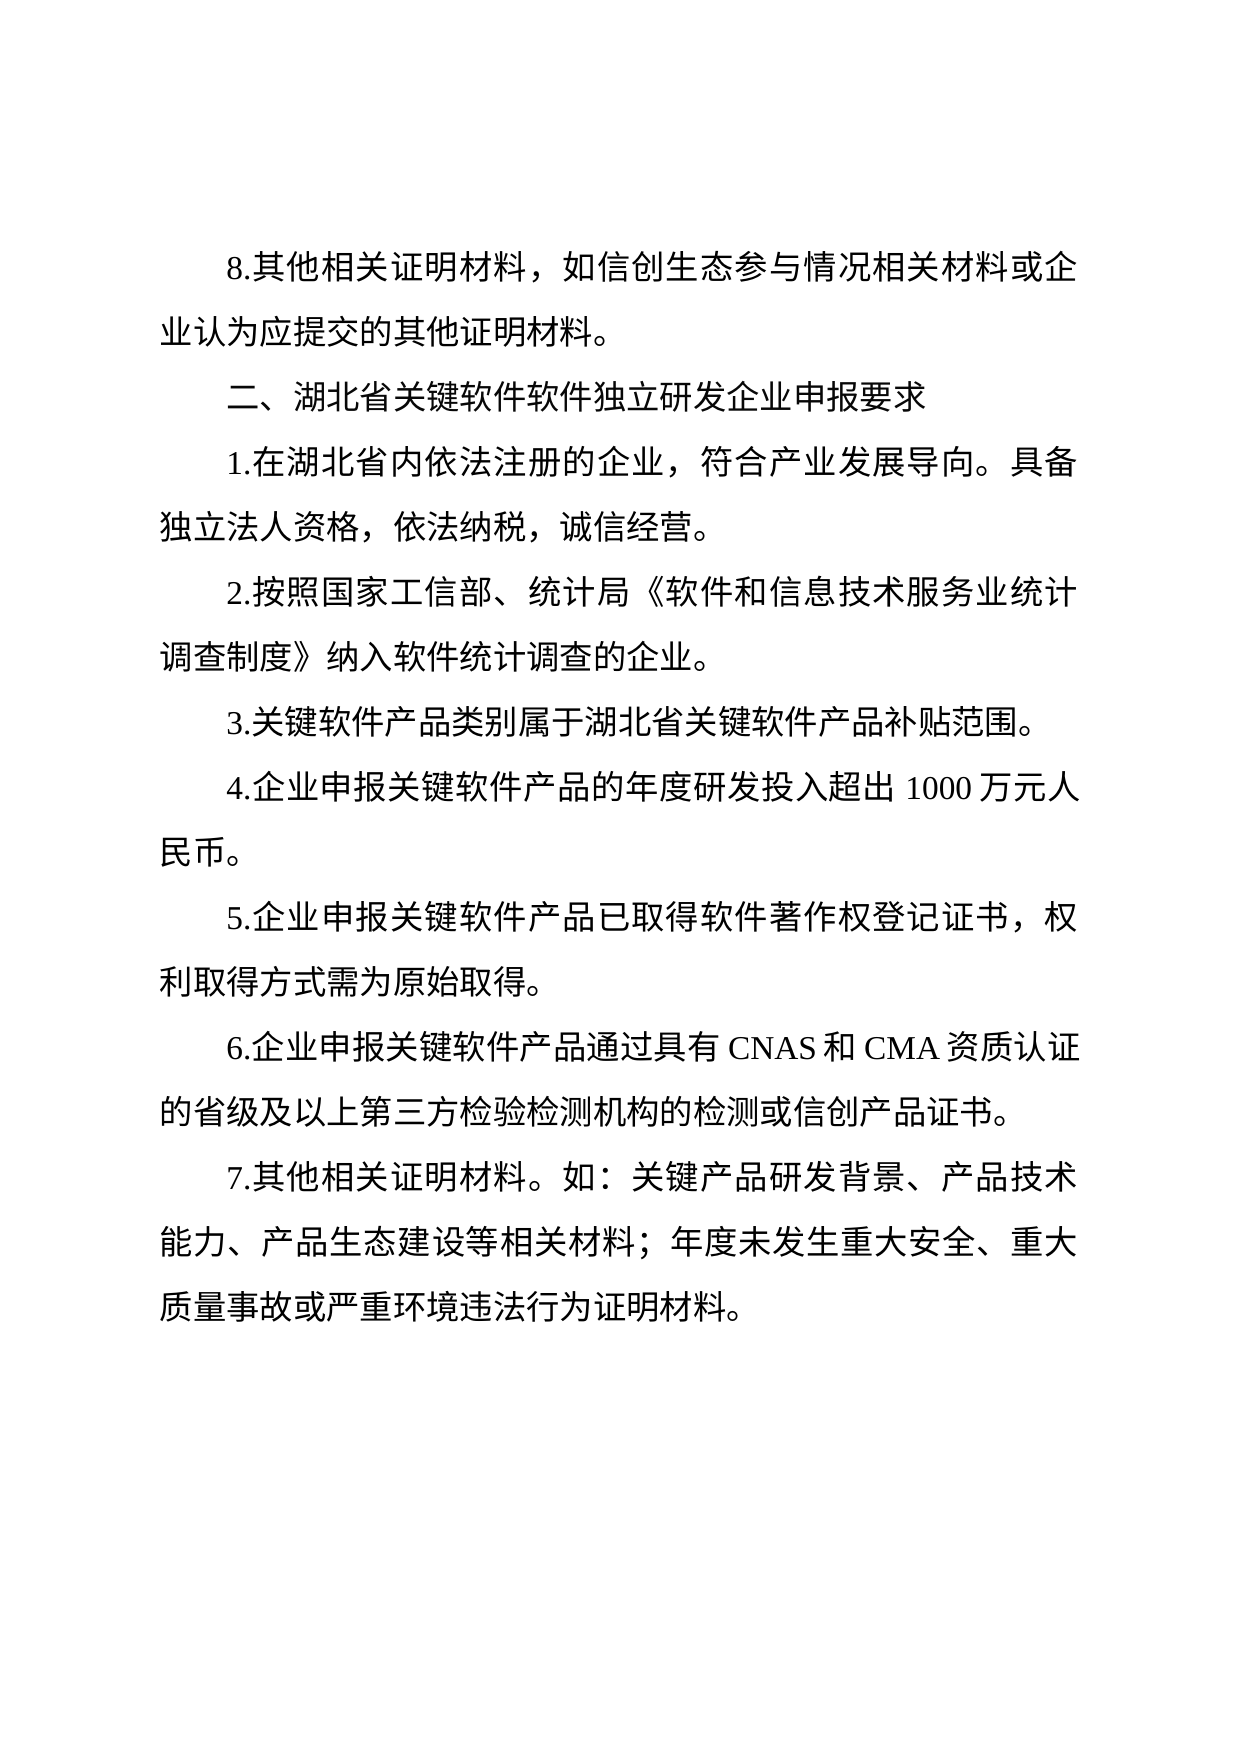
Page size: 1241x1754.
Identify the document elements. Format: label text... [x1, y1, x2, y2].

text 二、湖北省关键软件软件独立研发企业申报要求 [159, 363, 1081, 428]
text 2.按照国家工信部、统计局《软件和信息技术服务业统计调查制度》纳入软件统计调查的企业。 [159, 558, 1081, 688]
text 5.企业申报关键软件产品已取得软件著作权登记证书，权利取得方式需为原始取得。 [159, 883, 1081, 1013]
text 1.在湖北省内依法注册的企业，符合产业发展导向。具备独立法人资格，依法纳税，诚信经营。 [159, 428, 1081, 558]
text 7.其他相关证明材料。如：关键产品研发背景、产品技术能力、产品生态建设等相关材料；年度未发生重大安全、重大质量事故或严重环境违法行为证明材料。 [159, 1143, 1081, 1338]
text 4.企业申报关键软件产品的年度研发投入超出1000万元人民币。 [159, 753, 1081, 883]
text 6.企业申报关键软件产品通过具有CNAS和CMA资质认证的省级及以上第三方检验检测机构的检测或信创产品证书。 [159, 1013, 1081, 1143]
text 8.其他相关证明材料，如信创生态参与情况相关材料或企业认为应提交的其他证明材料。 [159, 233, 1081, 363]
text 3.关键软件产品类别属于湖北省关键软件产品补贴范围。 [159, 688, 1081, 753]
